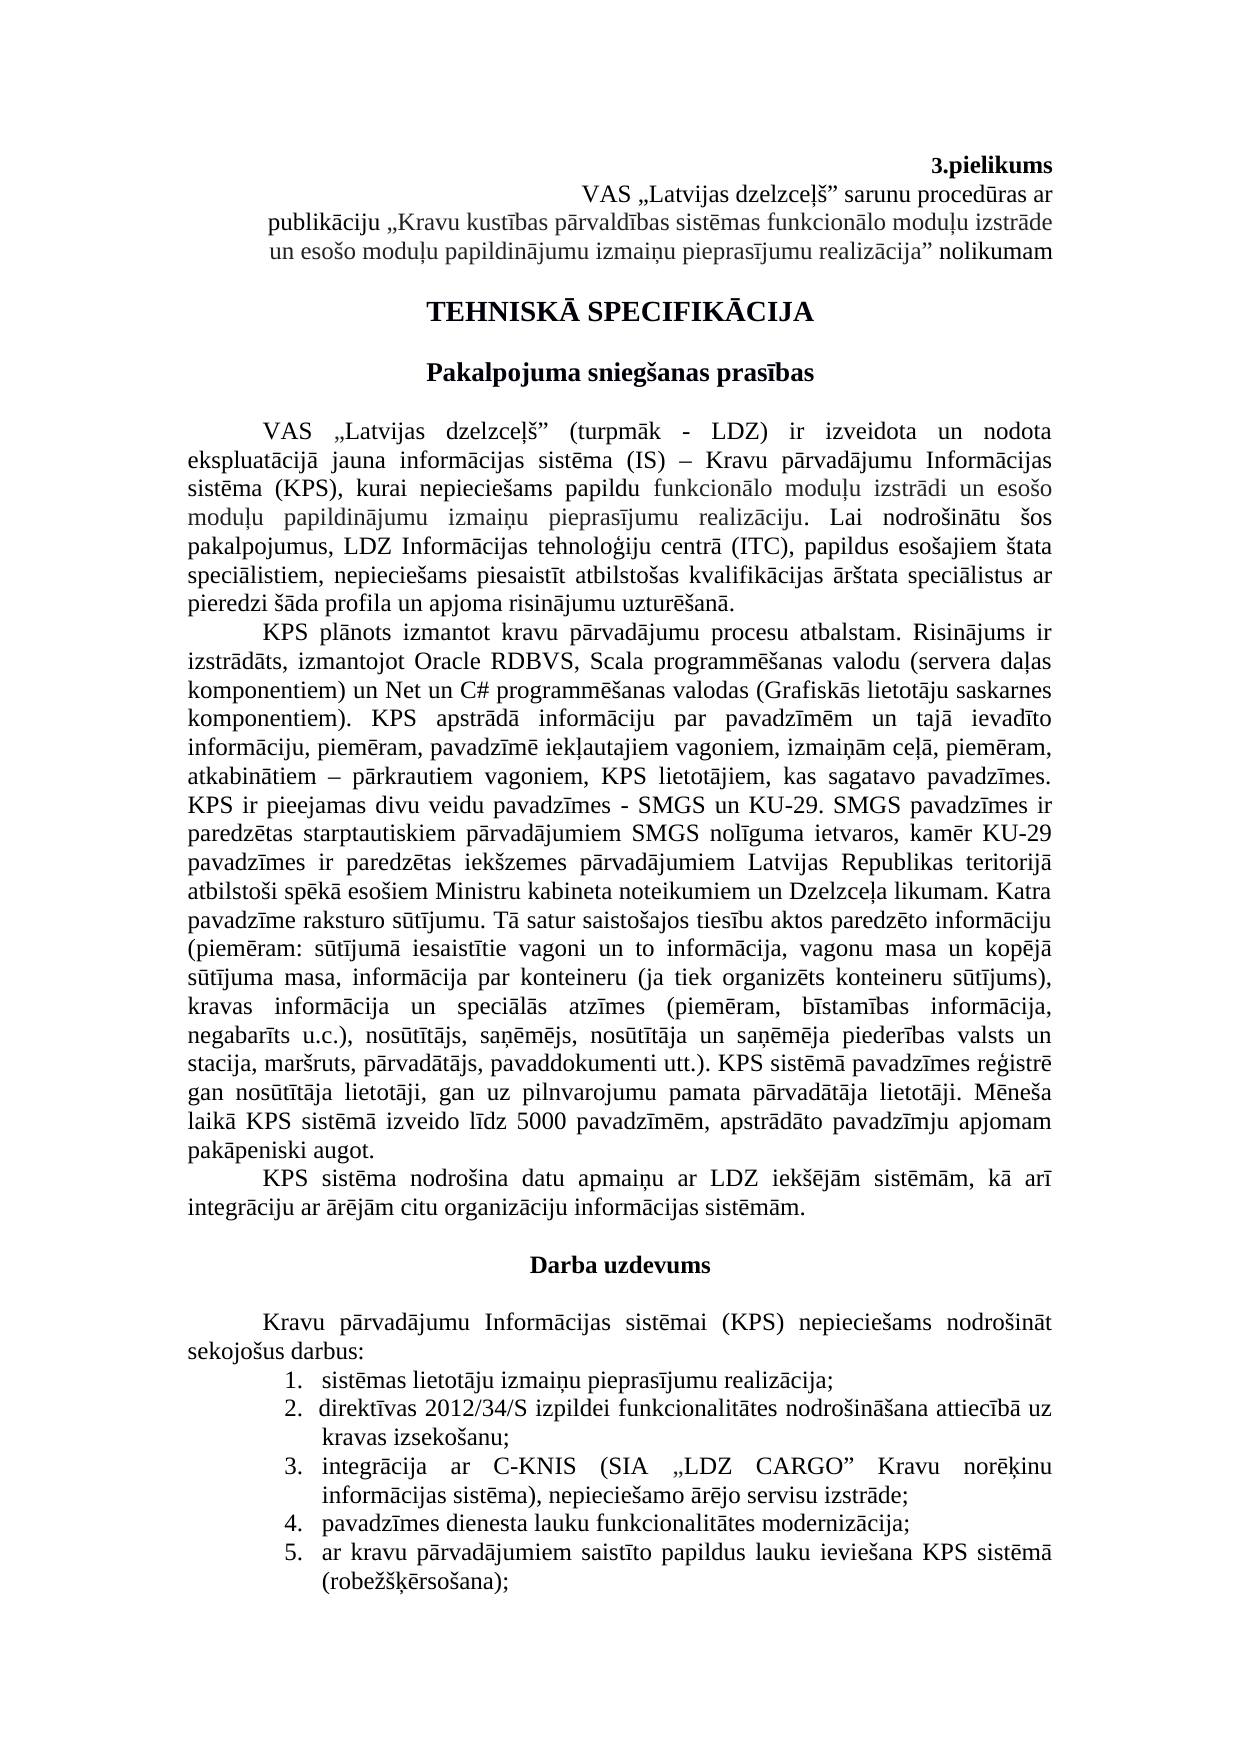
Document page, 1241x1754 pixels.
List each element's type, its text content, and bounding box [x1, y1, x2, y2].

list direktīvas 2012/34/S izpildei funkcionalitātes nodrošināšana attiecībā uz kravas izsekošanu; [284, 1393, 1053, 1451]
list Kravu pārvadājumu Informācijas sistēmai (KPS) nepieciešams nodrošināt sekojošus darbus: [187, 1307, 1053, 1365]
text KPS plānots izmantot kravu pārvadājumu procesu atbalstam. Risinājums ir izstrādāts, izmantojot Oracle RDBVS, Scala programmēšanas valodu (servera daļas komponentiem) un Net un C# programmēšanas valodas (Grafiskās lietotāju saskarnes komponentiem). KPS apstrādā informāciju par pavadzīmēm un tajā ievadīto informāciju, piemēram, pavadzīmē iekļautajiem vagoniem, izmaiņām ceļā, piemēram, atkabinātiem – pārkrautiem vagoniem, KPS lietotājiem, kas sagatavo pavadzīmes. KPS ir pieejamas divu veidu pavadzīmes - SMGS un KU-29. SMGS pavadzīmes ir paredzētas starptautiskiem pārvadājumiem SMGS nolīguma ietvaros, kamēr KU-29 pavadzīmes ir paredzētas iekšzemes pārvadājumiem Latvijas Republikas teritorijā atbilstoši spēkā esošiem Ministru kabineta noteikumiem un Dzelzceļa likumam. Katra pavadzīme raksturo sūtījumu. Tā satur saistošajos tiesību aktos paredzēto informāciju (piemēram: sūtījumā iesaistītie vagoni un to informācija, vagonu masa un kopējā sūtījuma masa, informācija par konteineru (ja tiek organizēts konteineru sūtījums), kravas informācija un speciālās atzīmes (piemēram, bīstamības informācija, negabarīts u.c.), nosūtītājs, saņēmējs, nosūtītāja un saņēmēja piederības valsts un stacija, maršruts, pārvadātājs, pavaddokumenti utt.). KPS sistēmā pavadzīmes reģistrē gan nosūtītāja lietotāji, gan uz pilnvarojumu pamata pārvadātāja lietotāji. Mēneša laikā KPS sistēmā izveido līdz 5000 pavadzīmēm, apstrādāto pavadzīmju apjomam pakāpeniski augot. [187, 617, 1053, 1163]
text VAS „Latvijas dzelzceļš” (turpmāk - LDZ) ir izveidota un nodota ekspluatācijā jauna informācijas sistēma (IS) – Kravu pārvadājumu Informācijas sistēma (KPS), kurai nepieciešams papildu funkcionālo moduļu izstrādi un esošo moduļu papildinājumu izmaiņu pieprasījumu realizāciju. Lai nodrošinātu šos pakalpojumus, LDZ Informācijas tehnoloģiju centrā (ITC), papildus esošajiem štata speciālistiem, nepieciešams piesaistīt atbilstošas kvalifikācijas ārštata speciālistus ar pieredzi šāda profila un apjoma risinājumu uzturēšanā. [187, 416, 1053, 617]
list pavadzīmes dienesta lauku funkcionalitātes modernizācija; [284, 1508, 1053, 1537]
text TEHNISKĀ SPECIFIKĀCIJA [187, 294, 1053, 327]
list sistēmas lietotāju izmaiņu pieprasījumu realizācija; [284, 1365, 1053, 1393]
text un esošo moduļu papildinājumu izmaiņu pieprasījumu realizācija” nolikumam [187, 236, 1053, 265]
text 3.pielikums [187, 150, 1053, 179]
list integrācija ar C-KNIS (SIA „LDZ CARGO” Kravu norēķinu informācijas sistēma), nepieciešamo ārējo servisu izstrāde; [284, 1451, 1053, 1508]
text KPS sistēma nodrošina datu apmaiņu ar LDZ iekšējām sistēmām, kā arī integrāciju ar ārējām citu organizāciju informācijas sistēmām. [187, 1163, 1053, 1221]
text Pakalpojuma sniegšanas prasības [187, 356, 1053, 387]
text VAS „Latvijas dzelzceļš” sarunu procedūras ar publikāciju „Kravu kustības pārvaldības sistēmas funkcionālo moduļu izstrāde [187, 179, 1053, 236]
text Darba uzdevums [187, 1250, 1053, 1278]
list ar kravu pārvadājumiem saistīto papildus lauku ieviešana KPS sistēmā (robežšķērsošana); [284, 1537, 1053, 1595]
